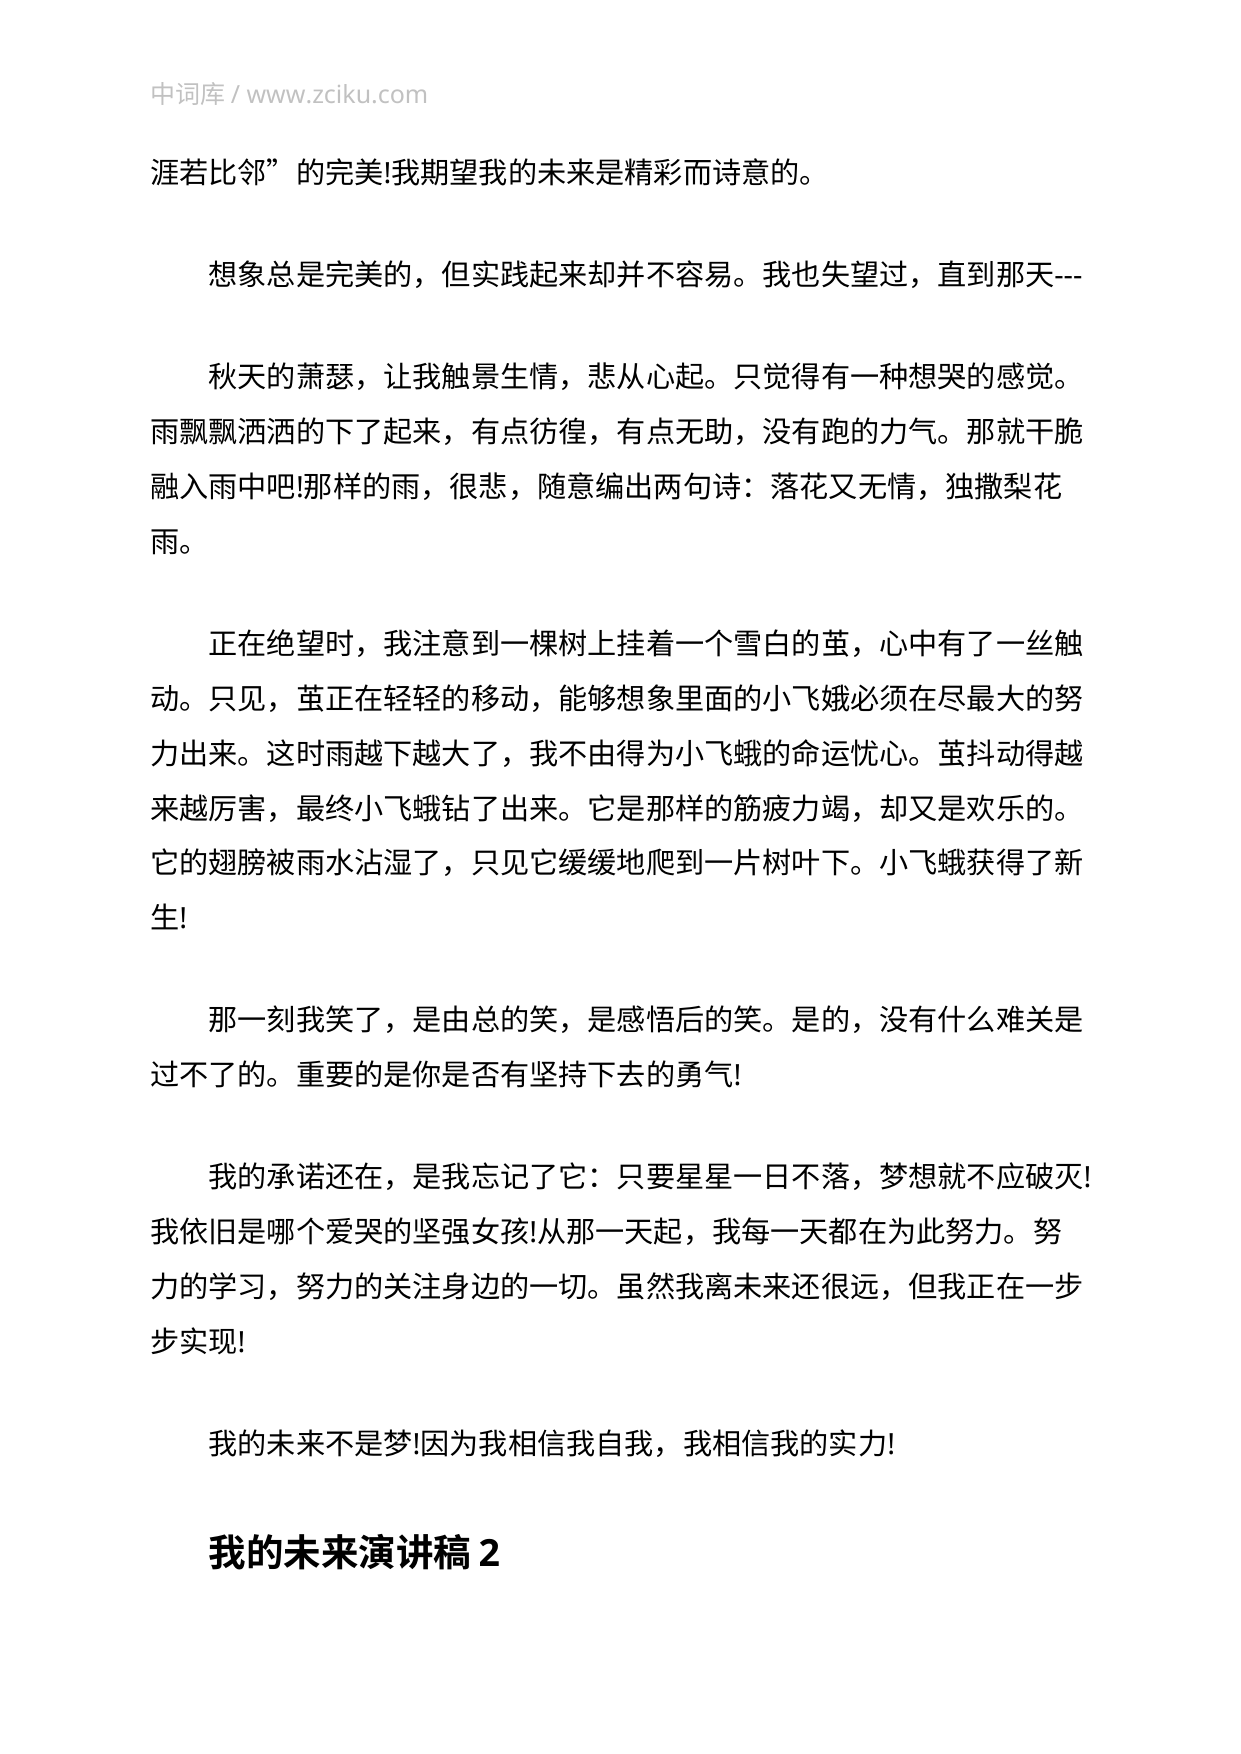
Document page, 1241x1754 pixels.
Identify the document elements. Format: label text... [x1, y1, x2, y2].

text 我的未来演讲稿2 [150, 1523, 1090, 1577]
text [150, 150, 1090, 192]
text 正在绝望时，我注意到一棵树上挂着一个雪白的茧，心中有了一丝触动。只见，茧正在轻轻的移动，能够想象里面的小飞娥必须在尽最大的努力出来。这时雨越下越大了，我不由得为小飞蛾的命运忧心。茧抖动得越来越厉害，最终小飞蛾钻了出来。它是那样的筋疲力竭，却又是欢乐的。它的翅膀被雨水沾湿了，只见它缓缓地爬到一片树叶下。小飞蛾获得了新生! [150, 621, 1090, 937]
text 我的承诺还在，是我忘记了它：只要星星一日不落，梦想就不应破灭!我依旧是哪个爱哭的坚强女孩!从那一天起，我每一天都在为此努力。努力的学习，努力的关注身边的一切。虽然我离未来还很远，但我正在一步步实现! [150, 1154, 1090, 1361]
text 秋天的萧瑟，让我触景生情，悲从心起。只觉得有一种想哭的感觉。雨飘飘洒洒的下了起来，有点彷徨，有点无助，没有跑的力气。那就干脆融入雨中吧!那样的雨，很悲，随意编出两句诗：落花又无情，独撒梨花雨。 [150, 354, 1090, 561]
text 那一刻我笑了，是由总的笑，是感悟后的笑。是的，没有什么难关是过不了的。重要的是你是否有坚持下去的勇气! [150, 997, 1090, 1094]
text 想象总是完美的，但实践起来却并不容易。我也失望过，直到那天--- [150, 252, 1090, 294]
text 我的未来不是梦!因为我相信我自我，我相信我的实力! [150, 1421, 1090, 1463]
